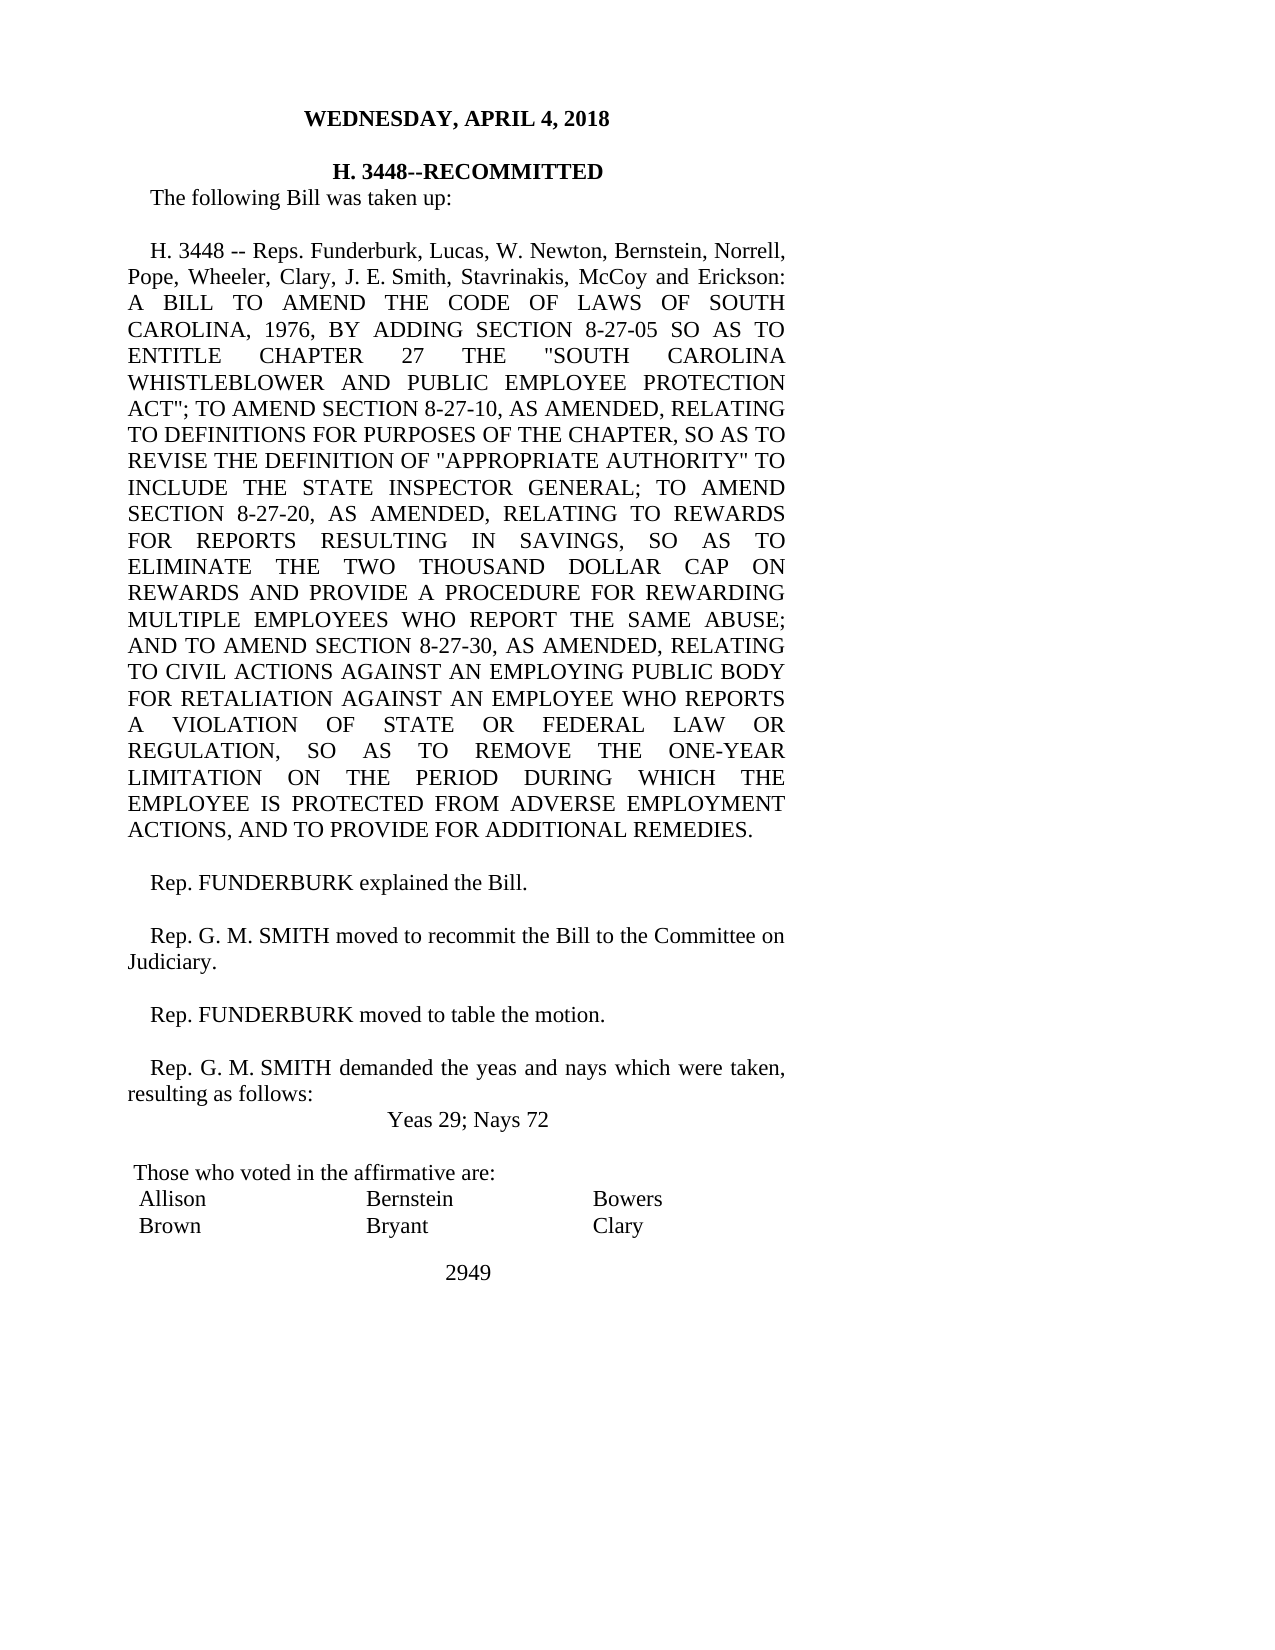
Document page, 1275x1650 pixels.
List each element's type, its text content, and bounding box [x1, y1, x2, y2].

text H. 3448--RECOMMITTED [127, 158, 786, 184]
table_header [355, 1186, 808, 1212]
text H. 3448 -- Reps. Funderburk, Lucas, W. Newton, Bernstein, Norrell, Pope, Wheeler, Clary, J. E. Smith, Stavrinakis, McCoy and Erickson: A BILL TO AMEND THE CODE OF LAWS OF SOUTH CAROLINA, 1976, BY ADDING SECTION 8-27-05 SO AS TO ENTITLE CHAPTER 27 THE "SOUTH CAROLINA WHISTLEBLOWER AND PUBLIC EMPLOYEE PROTECTION ACT"; TO AMEND SECTION 8-27-10, AS AMENDED, RELATING TO DEFINITIONS FOR PURPOSES OF THE CHAPTER, SO AS TO REVISE THE DEFINITION OF "APPROPRIATE AUTHORITY" TO INCLUDE THE STATE INSPECTOR GENERAL; TO AMEND SECTION 8-27-20, AS AMENDED, RELATING TO REWARDS FOR REPORTS RESULTING IN SAVINGS, SO AS TO ELIMINATE THE TWO THOUSAND DOLLAR CAP ON REWARDS AND PROVIDE A PROCEDURE FOR REWARDING MULTIPLE EMPLOYEES WHO REPORT THE SAME ABUSE; AND TO AMEND SECTION 8-27-30, AS AMENDED, RELATING TO CIVIL ACTIONS AGAINST AN EMPLOYING PUBLIC BODY FOR RETALIATION AGAINST AN EMPLOYEE WHO REPORTS A VIOLATION OF STATE OR FEDERAL LAW OR REGULATION, SO AS TO REMOVE THE ONE-YEAR LIMITATION ON THE PERIOD DURING WHICH THE EMPLOYEE IS PROTECTED FROM ADVERSE EMPLOYMENT ACTIONS, AND TO PROVIDE FOR ADDITIONAL REMEDIES. [127, 237, 786, 843]
text Rep. FUNDERBURK moved to table the motion. [127, 1001, 786, 1027]
text Rep. G. M. SMITH moved to recommit the Bill to the Committee on Judiciary. [127, 922, 786, 975]
text Rep. FUNDERBURK explained the Bill. [127, 869, 786, 896]
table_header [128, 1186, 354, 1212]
text Yeas 29; Nays 72 [127, 1106, 786, 1133]
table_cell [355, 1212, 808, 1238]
text Rep. G. M. SMITH demanded the yeas and nays which were taken, resulting as follows: [127, 1054, 786, 1106]
text Those who voted in the affirmative are: [127, 1159, 786, 1186]
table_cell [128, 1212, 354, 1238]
text The following Bill was taken up: [127, 184, 786, 210]
